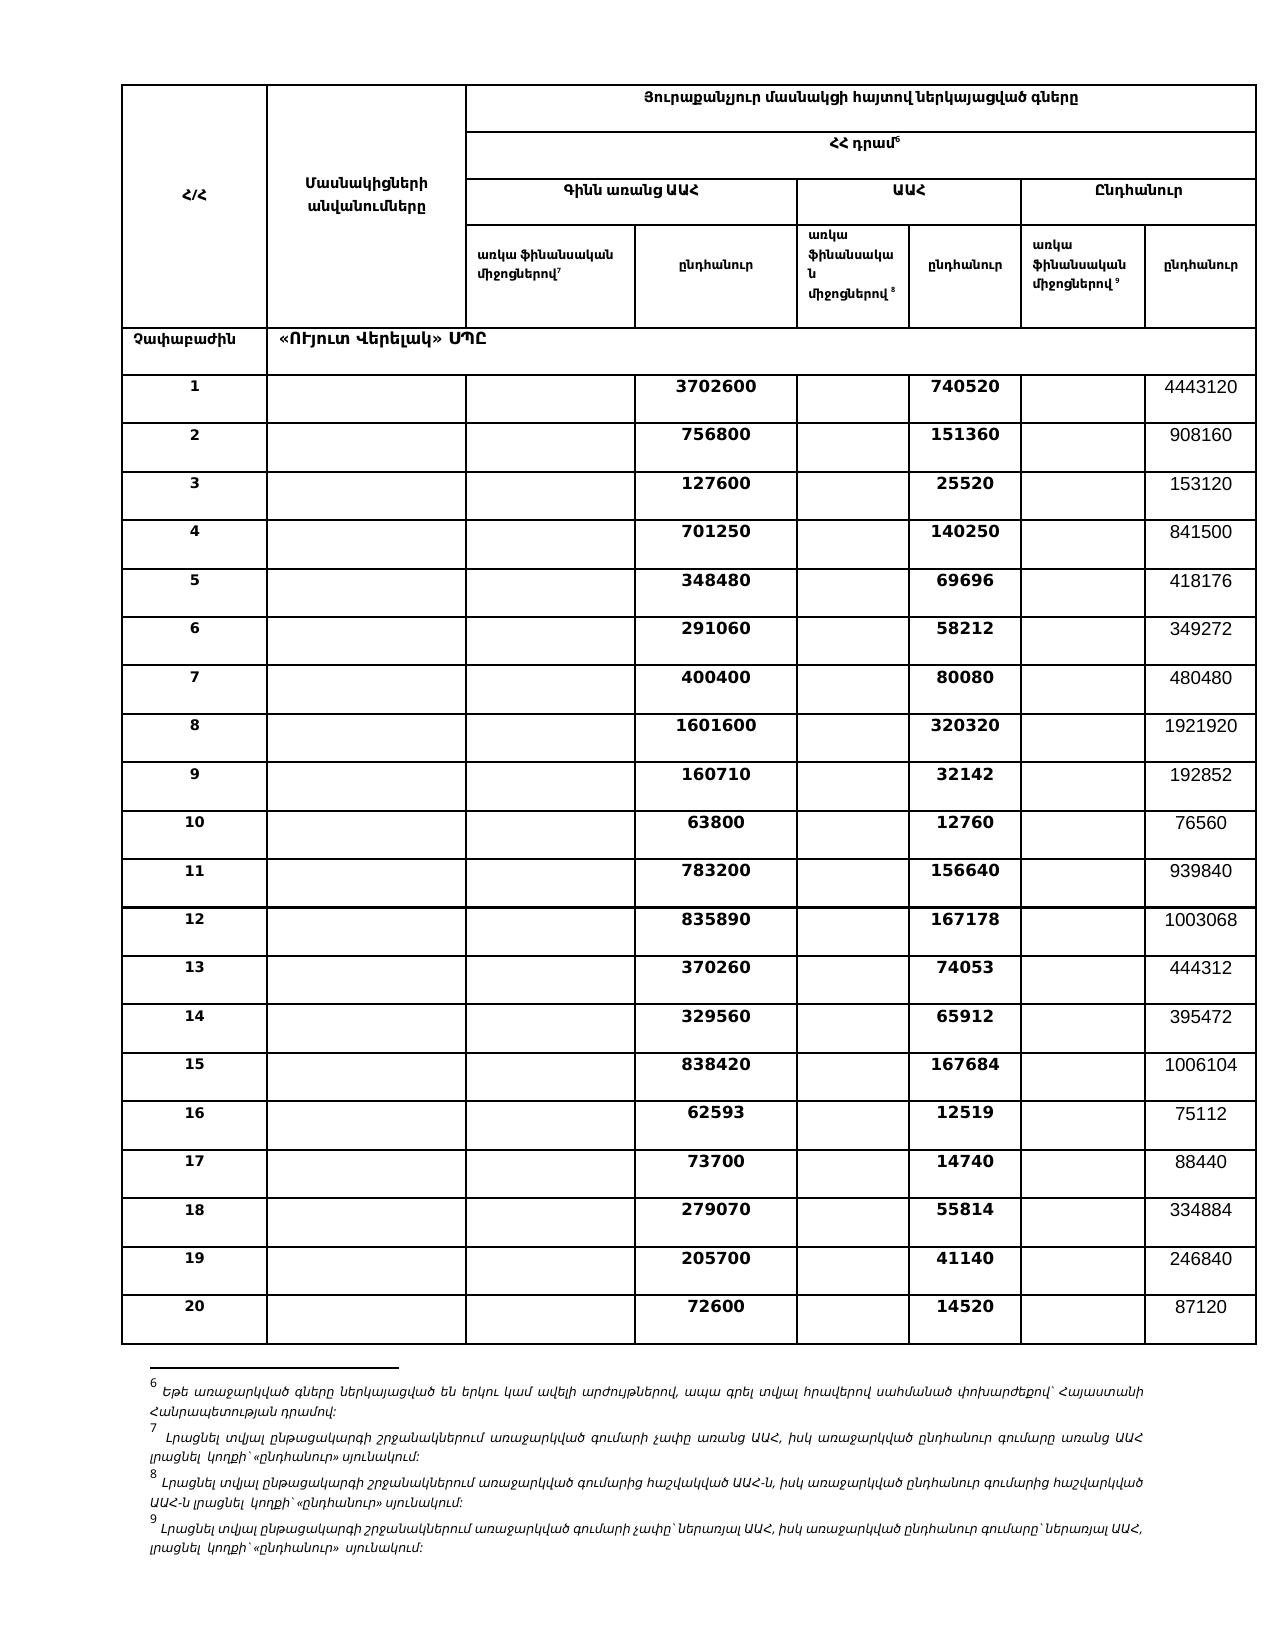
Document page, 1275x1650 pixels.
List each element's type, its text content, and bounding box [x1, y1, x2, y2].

table_cell 395472 [1146, 1005, 1255, 1052]
table_cell 58212 [910, 618, 1020, 664]
table_cell [1022, 424, 1144, 471]
table_cell 8 [123, 715, 266, 761]
table_cell [798, 521, 908, 567]
table_cell [798, 570, 908, 616]
table_cell 72600 [636, 1296, 796, 1342]
table_cell 15 [123, 1054, 266, 1100]
table_cell [268, 1005, 465, 1052]
table_cell [798, 666, 908, 713]
table_cell 4 [123, 521, 266, 567]
table_cell 156640 [910, 860, 1020, 906]
table_cell 9 [123, 763, 266, 809]
table_cell [1022, 473, 1144, 519]
table_cell առկա ֆինանսական միջոցներով [798, 226, 908, 327]
table_cell [467, 812, 634, 858]
table_cell Յուրաքանչյուր մասնակցի հայտով ներկայացված գները [467, 86, 1255, 131]
table_cell [1022, 618, 1144, 664]
table_cell 7 [123, 666, 266, 713]
table_cell 835890 [636, 909, 796, 955]
table_cell 74053 [910, 957, 1020, 1003]
table_cell [1022, 957, 1144, 1003]
table_cell 11 [123, 860, 266, 906]
table_cell [798, 1199, 908, 1246]
table_cell [1022, 860, 1144, 906]
table_cell 2 [123, 424, 266, 471]
table_cell [798, 1151, 908, 1197]
table_cell [268, 860, 465, 906]
table_cell [1022, 763, 1144, 809]
table_cell [798, 860, 908, 906]
table_cell [798, 376, 908, 422]
table_cell 320320 [910, 715, 1020, 761]
table_cell [1022, 1102, 1144, 1149]
table_cell [798, 1248, 908, 1294]
table_cell 12 [123, 909, 266, 955]
table_cell 5 [123, 570, 266, 616]
table_cell [1022, 1054, 1144, 1100]
table_cell [1022, 715, 1144, 761]
table_cell Ընդհանուր [1022, 180, 1255, 224]
table_cell 3702600 [636, 376, 796, 422]
table_cell [467, 424, 634, 471]
table_cell 480480 [1146, 666, 1255, 713]
table_cell [798, 1102, 908, 1149]
table_cell 160710 [636, 763, 796, 809]
table_cell 1 [123, 376, 266, 422]
table_cell [798, 1005, 908, 1052]
table_cell [1022, 1005, 1144, 1052]
table_cell [467, 1296, 634, 1342]
table_cell [467, 860, 634, 906]
table_cell 14 [123, 1005, 266, 1052]
table_cell 151360 [910, 424, 1020, 471]
table_cell [268, 763, 465, 809]
table_cell Հ/Հ [123, 86, 266, 327]
table_cell [268, 957, 465, 1003]
table_cell [268, 618, 465, 664]
table_cell [268, 715, 465, 761]
table_cell [1022, 521, 1144, 567]
table_cell 62593 [636, 1102, 796, 1149]
table_cell 75112 [1146, 1102, 1255, 1149]
table_cell [268, 473, 465, 519]
table_cell Չափաբաժին [123, 329, 266, 374]
table_cell 349272 [1146, 618, 1255, 664]
table_cell 76560 [1146, 812, 1255, 858]
table_cell 1921920 [1146, 715, 1255, 761]
table_cell [467, 1151, 634, 1197]
table_cell 3 [123, 473, 266, 519]
table_cell 192852 [1146, 763, 1255, 809]
table_cell [467, 1054, 634, 1100]
table_cell [467, 473, 634, 519]
table_cell [1022, 570, 1144, 616]
table_cell [268, 1248, 465, 1294]
table_cell [268, 521, 465, 567]
table_cell 348480 [636, 570, 796, 616]
table_cell ԱԱՀ [798, 180, 1020, 224]
table_cell 701250 [636, 521, 796, 567]
table_cell [798, 618, 908, 664]
table_cell Գինն առանց ԱԱՀ [467, 180, 796, 224]
table_cell 4443120 [1146, 376, 1255, 422]
table_cell [467, 909, 634, 955]
table_cell [268, 1151, 465, 1197]
table_cell 73700 [636, 1151, 796, 1197]
table_cell 55814 [910, 1199, 1020, 1246]
table_cell 20 [123, 1296, 266, 1342]
table_cell [798, 957, 908, 1003]
table_cell [467, 1248, 634, 1294]
table_cell 334884 [1146, 1199, 1255, 1246]
table_cell 329560 [636, 1005, 796, 1052]
table_cell 18 [123, 1199, 266, 1246]
table_cell [1022, 812, 1144, 858]
table_cell 17 [123, 1151, 266, 1197]
table_cell 6 [123, 618, 266, 664]
table_cell ՀՀ դրամ [467, 133, 1255, 178]
table_cell [798, 1296, 908, 1342]
table_cell [467, 1005, 634, 1052]
table_cell 291060 [636, 618, 796, 664]
table_cell 153120 [1146, 473, 1255, 519]
table_cell 167178 [910, 909, 1020, 955]
table_cell [467, 521, 634, 567]
table_cell [268, 812, 465, 858]
table_cell ընդհանուր [636, 226, 796, 327]
table_cell 1006104 [1146, 1054, 1255, 1100]
table_cell [1022, 1296, 1144, 1342]
table_cell [798, 715, 908, 761]
table_cell [467, 1199, 634, 1246]
table_cell 1003068 [1146, 909, 1255, 955]
table_cell [268, 666, 465, 713]
table_cell [467, 715, 634, 761]
table_cell 80080 [910, 666, 1020, 713]
table_cell 32142 [910, 763, 1020, 809]
table_cell 88440 [1146, 1151, 1255, 1197]
table_cell 41140 [910, 1248, 1020, 1294]
table_cell առկա ֆինանսական միջոցներով [1022, 226, 1144, 327]
table_cell 908160 [1146, 424, 1255, 471]
table_cell 370260 [636, 957, 796, 1003]
table_cell [798, 812, 908, 858]
table_cell Մասնակիցների անվանումները [268, 86, 465, 327]
table_cell [1022, 1199, 1144, 1246]
table_cell [798, 473, 908, 519]
table_cell 939840 [1146, 860, 1255, 906]
table_cell [798, 763, 908, 809]
table_cell 756800 [636, 424, 796, 471]
table_cell [467, 570, 634, 616]
table_cell 246840 [1146, 1248, 1255, 1294]
table_cell 205700 [636, 1248, 796, 1294]
table_cell «ՈՒյուտ Վերելակ» ՍՊԸ [268, 329, 1255, 374]
table_cell [467, 1102, 634, 1149]
table_cell [798, 424, 908, 471]
table_cell առկա ֆինանսական միջոցներով [467, 226, 634, 327]
table_cell 418176 [1146, 570, 1255, 616]
table_cell ընդհանուր [910, 226, 1020, 327]
table_cell 279070 [636, 1199, 796, 1246]
table_cell [467, 957, 634, 1003]
table_cell 838420 [636, 1054, 796, 1100]
table_cell [798, 1054, 908, 1100]
table_cell 87120 [1146, 1296, 1255, 1342]
table_cell 16 [123, 1102, 266, 1149]
table_cell 140250 [910, 521, 1020, 567]
table_cell 10 [123, 812, 266, 858]
table_cell [467, 666, 634, 713]
table_cell 14740 [910, 1151, 1020, 1197]
table_cell 63800 [636, 812, 796, 858]
table_cell 13 [123, 957, 266, 1003]
table_cell [1022, 376, 1144, 422]
table_cell [268, 1054, 465, 1100]
table_cell 167684 [910, 1054, 1020, 1100]
table_cell 12519 [910, 1102, 1020, 1149]
table_cell [268, 570, 465, 616]
table_cell 783200 [636, 860, 796, 906]
table_cell 127600 [636, 473, 796, 519]
table_cell 12760 [910, 812, 1020, 858]
table_cell ընդհանուր [1146, 226, 1255, 327]
table_cell 1601600 [636, 715, 796, 761]
table_cell 841500 [1146, 521, 1255, 567]
table_cell [798, 909, 908, 955]
table_cell [268, 424, 465, 471]
table_cell 740520 [910, 376, 1020, 422]
table_cell [268, 1102, 465, 1149]
table_cell [1022, 1248, 1144, 1294]
table_cell [1022, 666, 1144, 713]
table_cell 444312 [1146, 957, 1255, 1003]
table_cell [467, 763, 634, 809]
table_cell 400400 [636, 666, 796, 713]
table_cell [268, 376, 465, 422]
table_cell [467, 376, 634, 422]
table_cell [268, 909, 465, 955]
table_cell [268, 1296, 465, 1342]
table_cell [1022, 1151, 1144, 1197]
table_cell [467, 618, 634, 664]
table_cell 19 [123, 1248, 266, 1294]
table_cell [268, 1199, 465, 1246]
table_cell 65912 [910, 1005, 1020, 1052]
table_cell 25520 [910, 473, 1020, 519]
table_cell 14520 [910, 1296, 1020, 1342]
table_cell 69696 [910, 570, 1020, 616]
table_cell [1022, 909, 1144, 955]
